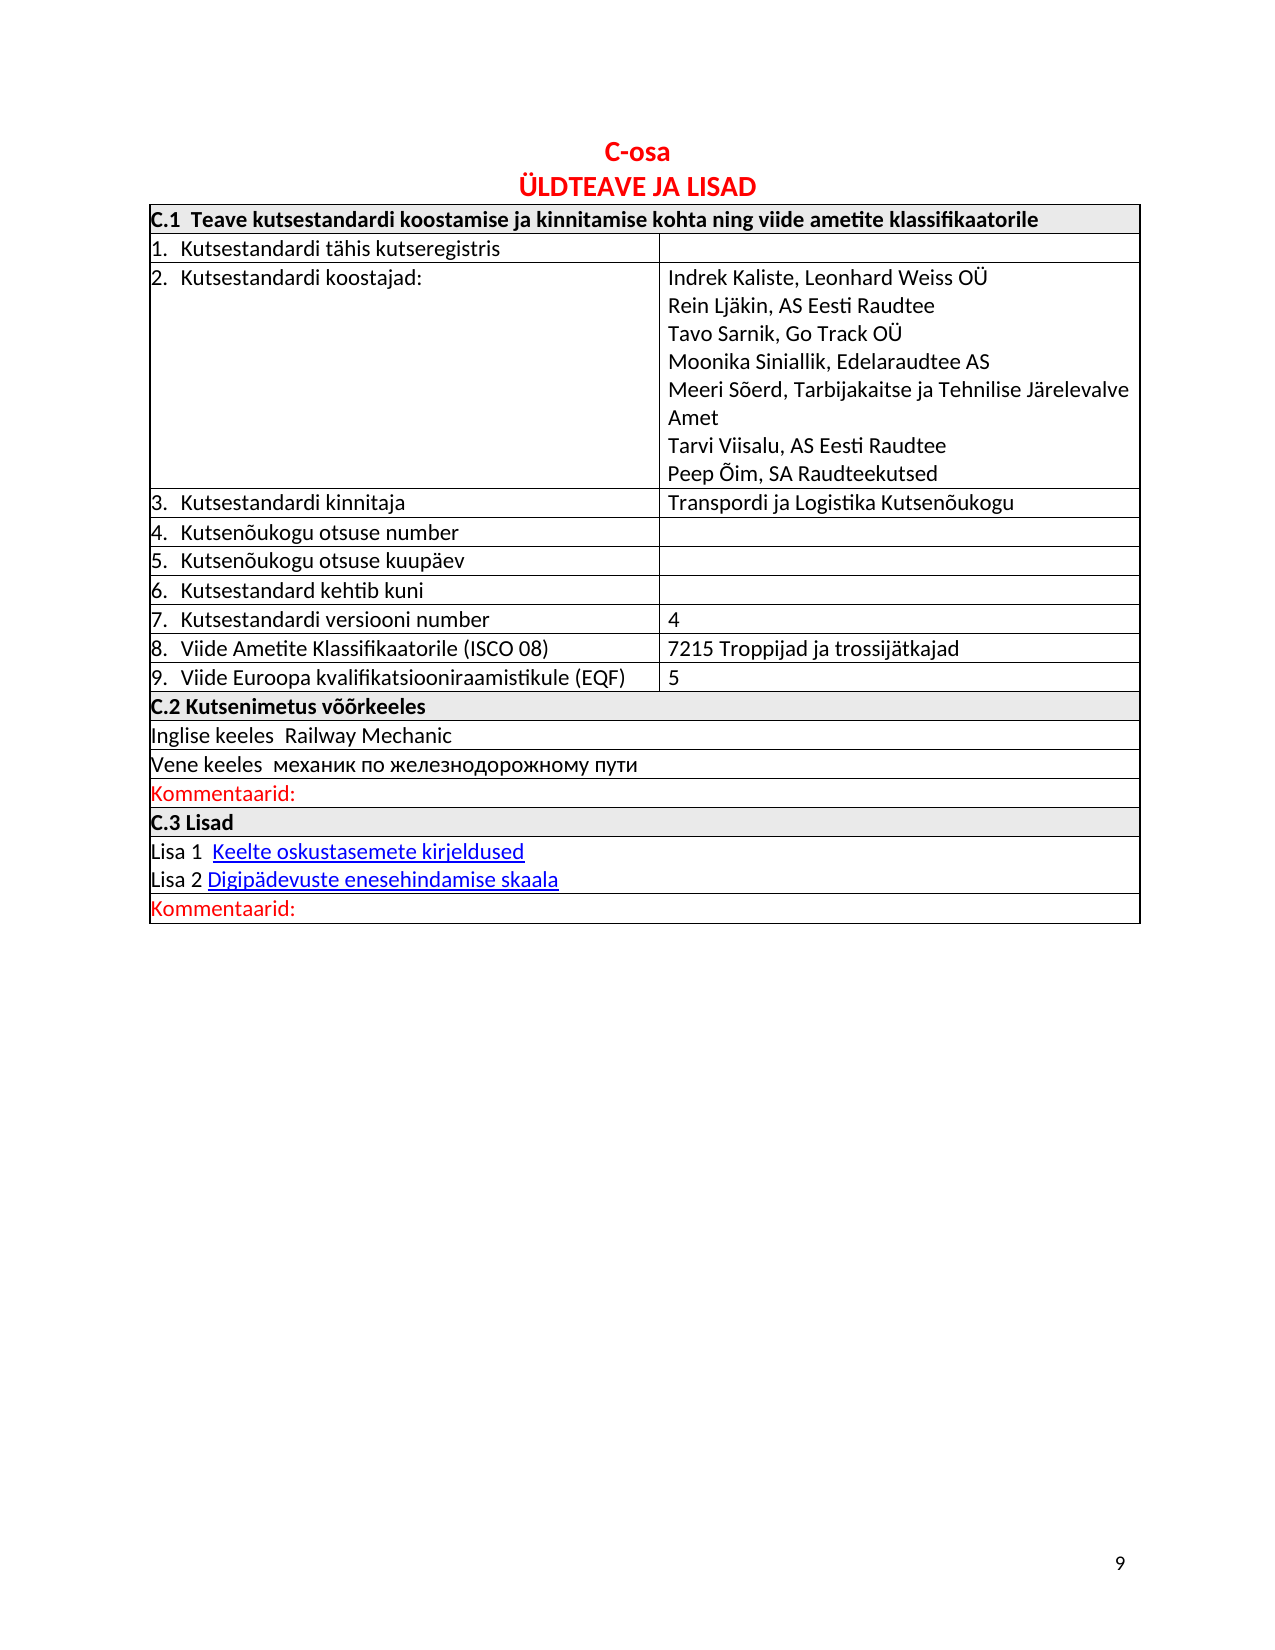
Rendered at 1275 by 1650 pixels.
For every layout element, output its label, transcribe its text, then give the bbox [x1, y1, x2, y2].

text C-osa [150, 133, 1125, 168]
table_cell 5 [660, 663, 1139, 691]
table_cell Inglise keeles Railway Mechanic [151, 721, 1139, 749]
table_cell Kutsestandardi tähis kutseregistris [151, 234, 659, 262]
table_cell Vene keeles механик по железнодорожному пути [151, 750, 1139, 778]
table_header C.1 Teave kutsestandardi koostamise ja kinnitamise kohta ning viide ametite klassifikaatorile [151, 205, 1139, 233]
table_cell C.3 Lisad [151, 808, 1139, 836]
table_cell Kommentaarid: [151, 779, 1139, 807]
table_cell [660, 518, 1139, 546]
table_cell 4 [660, 605, 1139, 633]
table_cell 7215 Troppijad ja trossijätkajad [660, 634, 1139, 662]
text ÜLDTEAVE JA LISAD [150, 168, 1125, 204]
table_cell [660, 547, 1139, 575]
table_cell Kutsenõukogu otsuse kuupäev [151, 547, 659, 575]
table_cell [660, 576, 1139, 604]
table_cell Kutsenõukogu otsuse number [151, 518, 659, 546]
table_cell Kommentaarid: [151, 894, 1139, 922]
table_cell Lisa 1 Keelte oskustasemete kirjeldused Lisa 2 Digipädevuste enesehindamise skaala [151, 837, 1139, 893]
table_cell Kutsestandardi versiooni number [151, 605, 659, 633]
table_cell Transpordi ja Logistika Kutsenõukogu [660, 489, 1139, 517]
table_cell Indrek Kaliste, Leonhard Weiss OÜ Rein Ljäkin, AS Eesti Raudtee Tavo Sarnik, Go Track OÜ Moonika Siniallik, Edelaraudtee AS Meeri Sõerd, Tarbijakaitse ja Tehnilise Järelevalve Amet Tarvi Viisalu, AS Eesti Raudtee Peep Õim, SA Raudteekutsed [660, 263, 1139, 487]
table_cell Viide Euroopa kvalifikatsiooniraamistikule (EQF) [151, 663, 659, 691]
table_cell C.2 Kutsenimetus võõrkeeles [151, 692, 1139, 720]
table_cell Kutsestandardi koostajad: [151, 263, 659, 487]
table_cell Kutsestandard kehtib kuni [151, 576, 659, 604]
table_cell Viide Ametite Klassifikaatorile (ISCO 08) [151, 634, 659, 662]
table_cell Kutsestandardi kinnitaja [151, 489, 659, 517]
table_cell [660, 234, 1139, 262]
